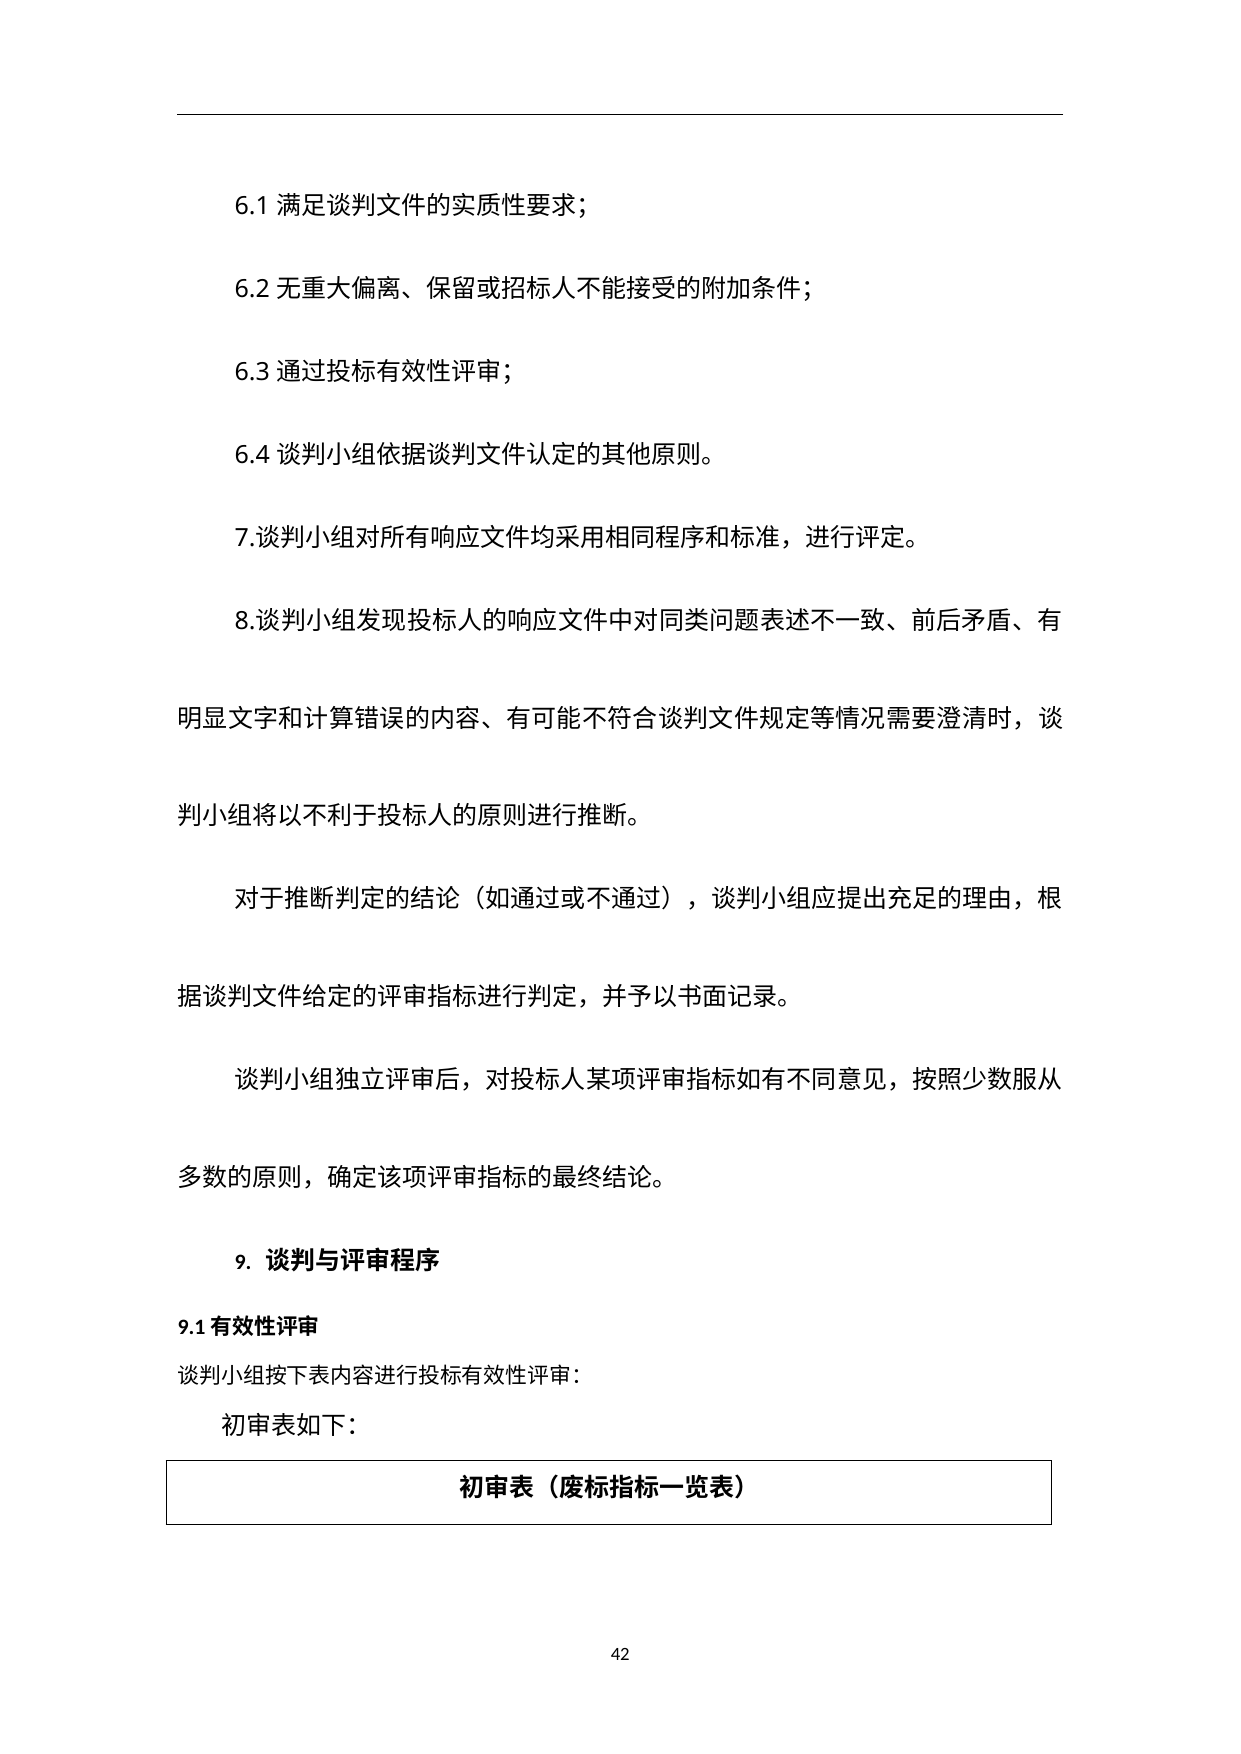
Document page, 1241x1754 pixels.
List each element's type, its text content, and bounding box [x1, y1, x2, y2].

text 对于推断判定的结论（如通过或不通过），谈判小组应提出充足的理由，根据谈判文件给定的评审指标进行判定，并予以书面记录。 [177, 864, 1063, 1027]
text 6.4 谈判小组依据谈判文件认定的其他原则。 [177, 420, 1063, 485]
text 6.3 通过投标有效性评审； [177, 337, 1063, 402]
text 谈判小组按下表内容进行投标有效性评审： [177, 1357, 1063, 1390]
list 谈判与评审程序 [177, 1226, 1063, 1291]
text 6.2 无重大偏离、保留或招标人不能接受的附加条件； [177, 254, 1063, 319]
table_header 初审表（废标指标一览表） [167, 1461, 1051, 1524]
text 7.谈判小组对所有响应文件均采用相同程序和标准，进行评定。 [177, 503, 1063, 568]
text 6.1 满足谈判文件的实质性要求； [177, 171, 1063, 236]
text 初审表如下： [177, 1406, 1064, 1442]
text 9.1 有效性评审 [177, 1309, 1063, 1341]
text 谈判小组独立评审后，对投标人某项评审指标如有不同意见，按照少数服从多数的原则，确定该项评审指标的最终结论。 [177, 1045, 1063, 1208]
text 8.谈判小组发现投标人的响应文件中对同类问题表述不一致、前后矛盾、有明显文字和计算错误的内容、有可能不符合谈判文件规定等情况需要澄清时，谈判小组将以不利于投标人的原则进行推断。 [177, 586, 1063, 846]
